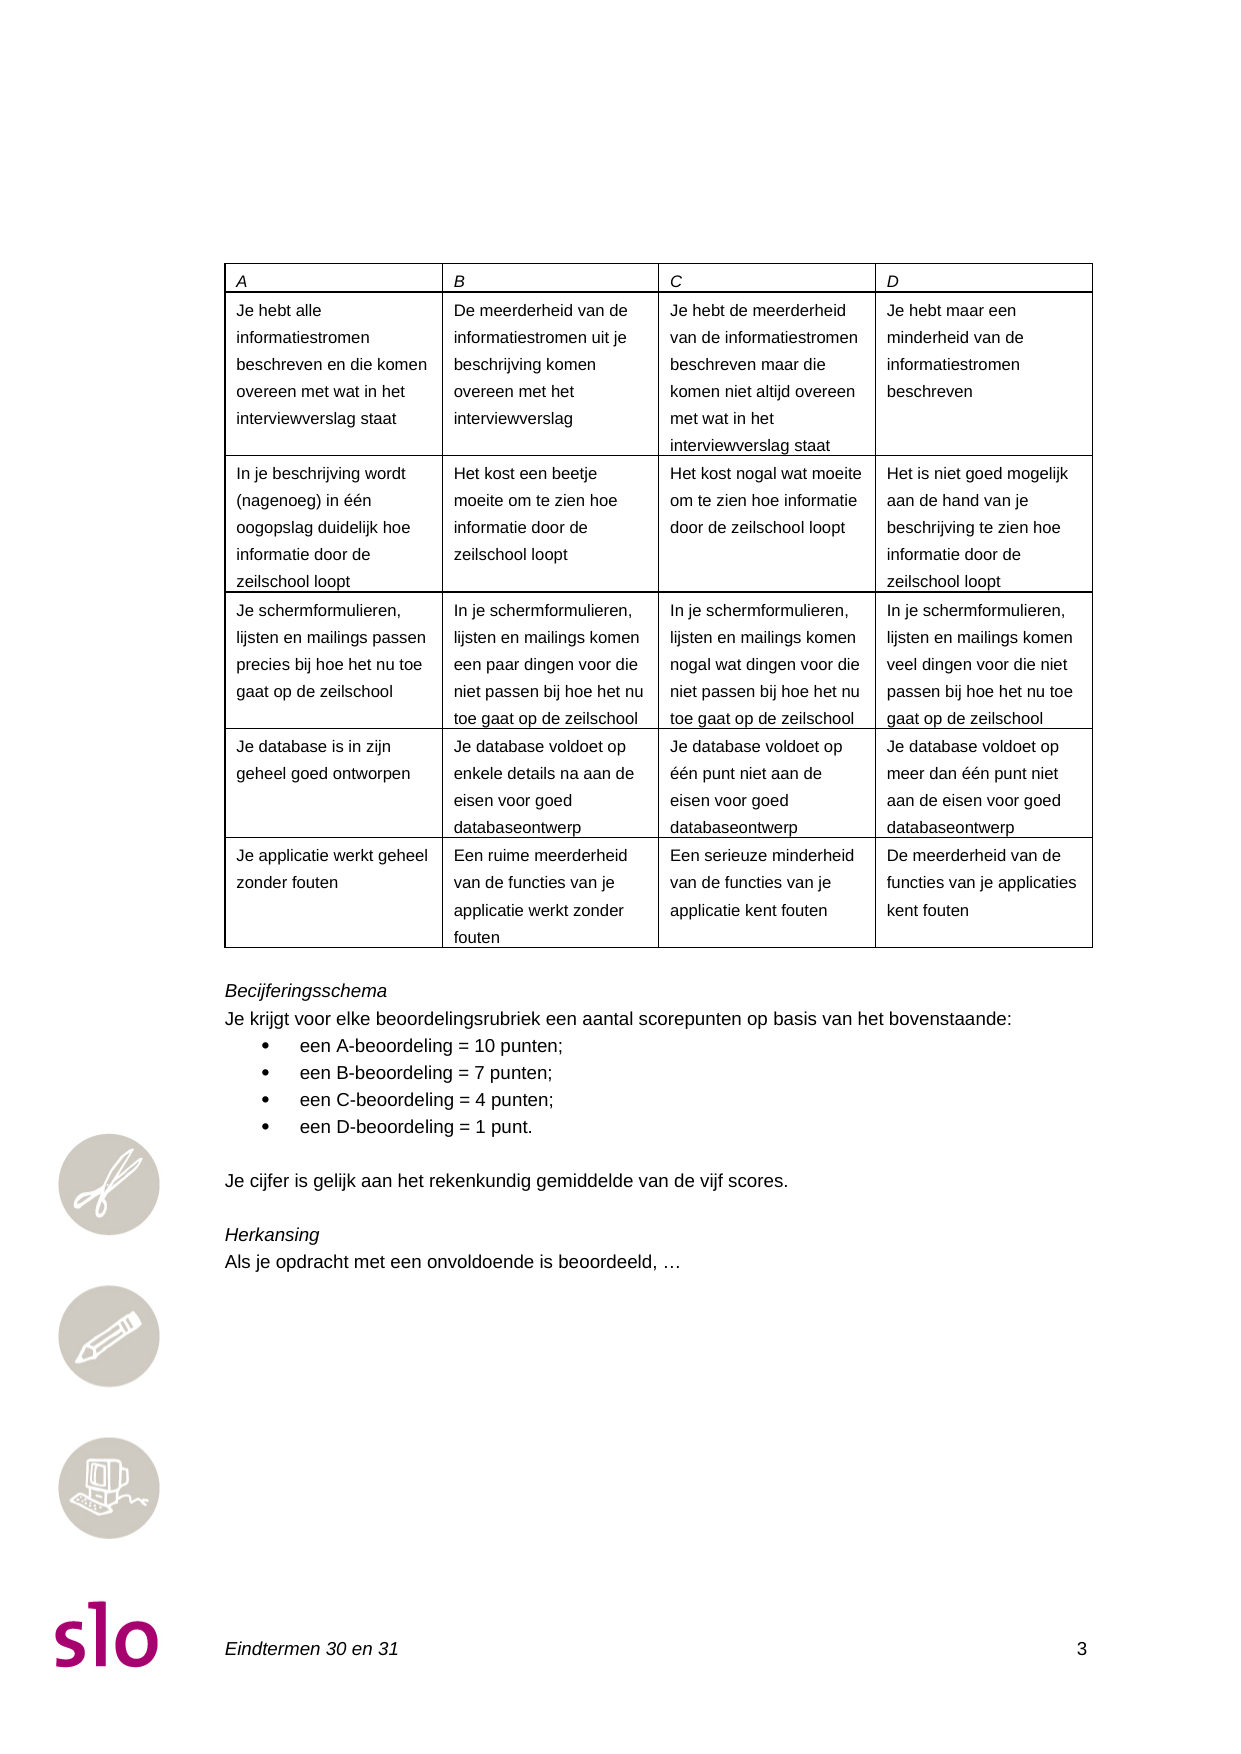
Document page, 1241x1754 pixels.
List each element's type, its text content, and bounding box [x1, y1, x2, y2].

table_header B [443, 264, 658, 291]
text Je krijgt voor elke beoordelingsrubriek een aantal scorepunten op basis van het bovenstaande: [224, 1002, 1092, 1029]
list een A-beoordeling = 10 punten; [262, 1029, 1092, 1056]
table_cell Je database is in zijn geheel goed ontworpen [226, 729, 442, 837]
text Becijferingsschema [224, 975, 1092, 1002]
table_cell In je schermformulieren, lijsten en mailings komen nogal wat dingen voor die niet passen bij hoe het nu toe gaat op de zeilschool [659, 593, 875, 728]
text Als je opdracht met een onvoldoende is beoordeeld, … [224, 1246, 1092, 1273]
table_cell Het kost een beetje moeite om te zien hoe informatie door de zeilschool loopt [443, 456, 658, 591]
list een B-beoordeling = 7 punten; [262, 1056, 1092, 1083]
table_cell Je database voldoet op één punt niet aan de eisen voor goed databaseontwerp [659, 729, 875, 837]
table_cell Je applicatie werkt geheel zonder fouten [226, 838, 442, 947]
table_cell In je schermformulieren, lijsten en mailings komen veel dingen voor die niet passen bij hoe het nu toe gaat op de zeilschool [876, 593, 1092, 728]
table_header A [226, 264, 442, 291]
table_cell Een ruime meerderheid van de functies van je applicatie werkt zonder fouten [443, 838, 658, 947]
table_cell In je schermformulieren, lijsten en mailings komen een paar dingen voor die niet passen bij hoe het nu toe gaat op de zeilschool [443, 593, 658, 728]
table_cell De meerderheid van de functies van je applicaties kent fouten [876, 838, 1092, 947]
table_header D [876, 264, 1092, 291]
list een C-beoordeling = 4 punten; [262, 1083, 1092, 1110]
table_cell Je hebt alle informatiestromen beschreven en die komen overeen met wat in het interviewverslag staat [226, 293, 442, 455]
table_cell Het is niet goed mogelijk aan de hand van je beschrijving te zien hoe informatie door de zeilschool loopt [876, 456, 1092, 591]
list een D-beoordeling = 1 punt. [262, 1110, 1092, 1137]
table_header C [659, 264, 875, 291]
text Je cijfer is gelijk aan het rekenkundig gemiddelde van de vijf scores. [224, 1164, 1092, 1191]
text Herkansing [224, 1218, 1092, 1246]
table_cell Je database voldoet op meer dan één punt niet aan de eisen voor goed databaseontwerp [876, 729, 1092, 837]
table_cell Een serieuze minderheid van de functies van je applicatie kent fouten [659, 838, 875, 947]
table_cell In je beschrijving wordt (nagenoeg) in één oogopslag duidelijk hoe informatie door de zeilschool loopt [226, 456, 442, 591]
table_cell Je hebt de meerderheid van de informatiestromen beschreven maar die komen niet altijd overeen met wat in het interviewverslag staat [659, 293, 875, 455]
table_cell Je hebt maar een minderheid van de informatiestromen beschreven [876, 293, 1092, 455]
table_cell Het kost nogal wat moeite om te zien hoe informatie door de zeilschool loopt [659, 456, 875, 591]
picture [37, 1117, 175, 1682]
table_cell De meerderheid van de informatiestromen uit je beschrijving komen overeen met het interviewverslag [443, 293, 658, 455]
table_cell Je schermformulieren, lijsten en mailings passen precies bij hoe het nu toe gaat op de zeilschool [226, 593, 442, 728]
table_cell Je database voldoet op enkele details na aan de eisen voor goed databaseontwerp [443, 729, 658, 837]
